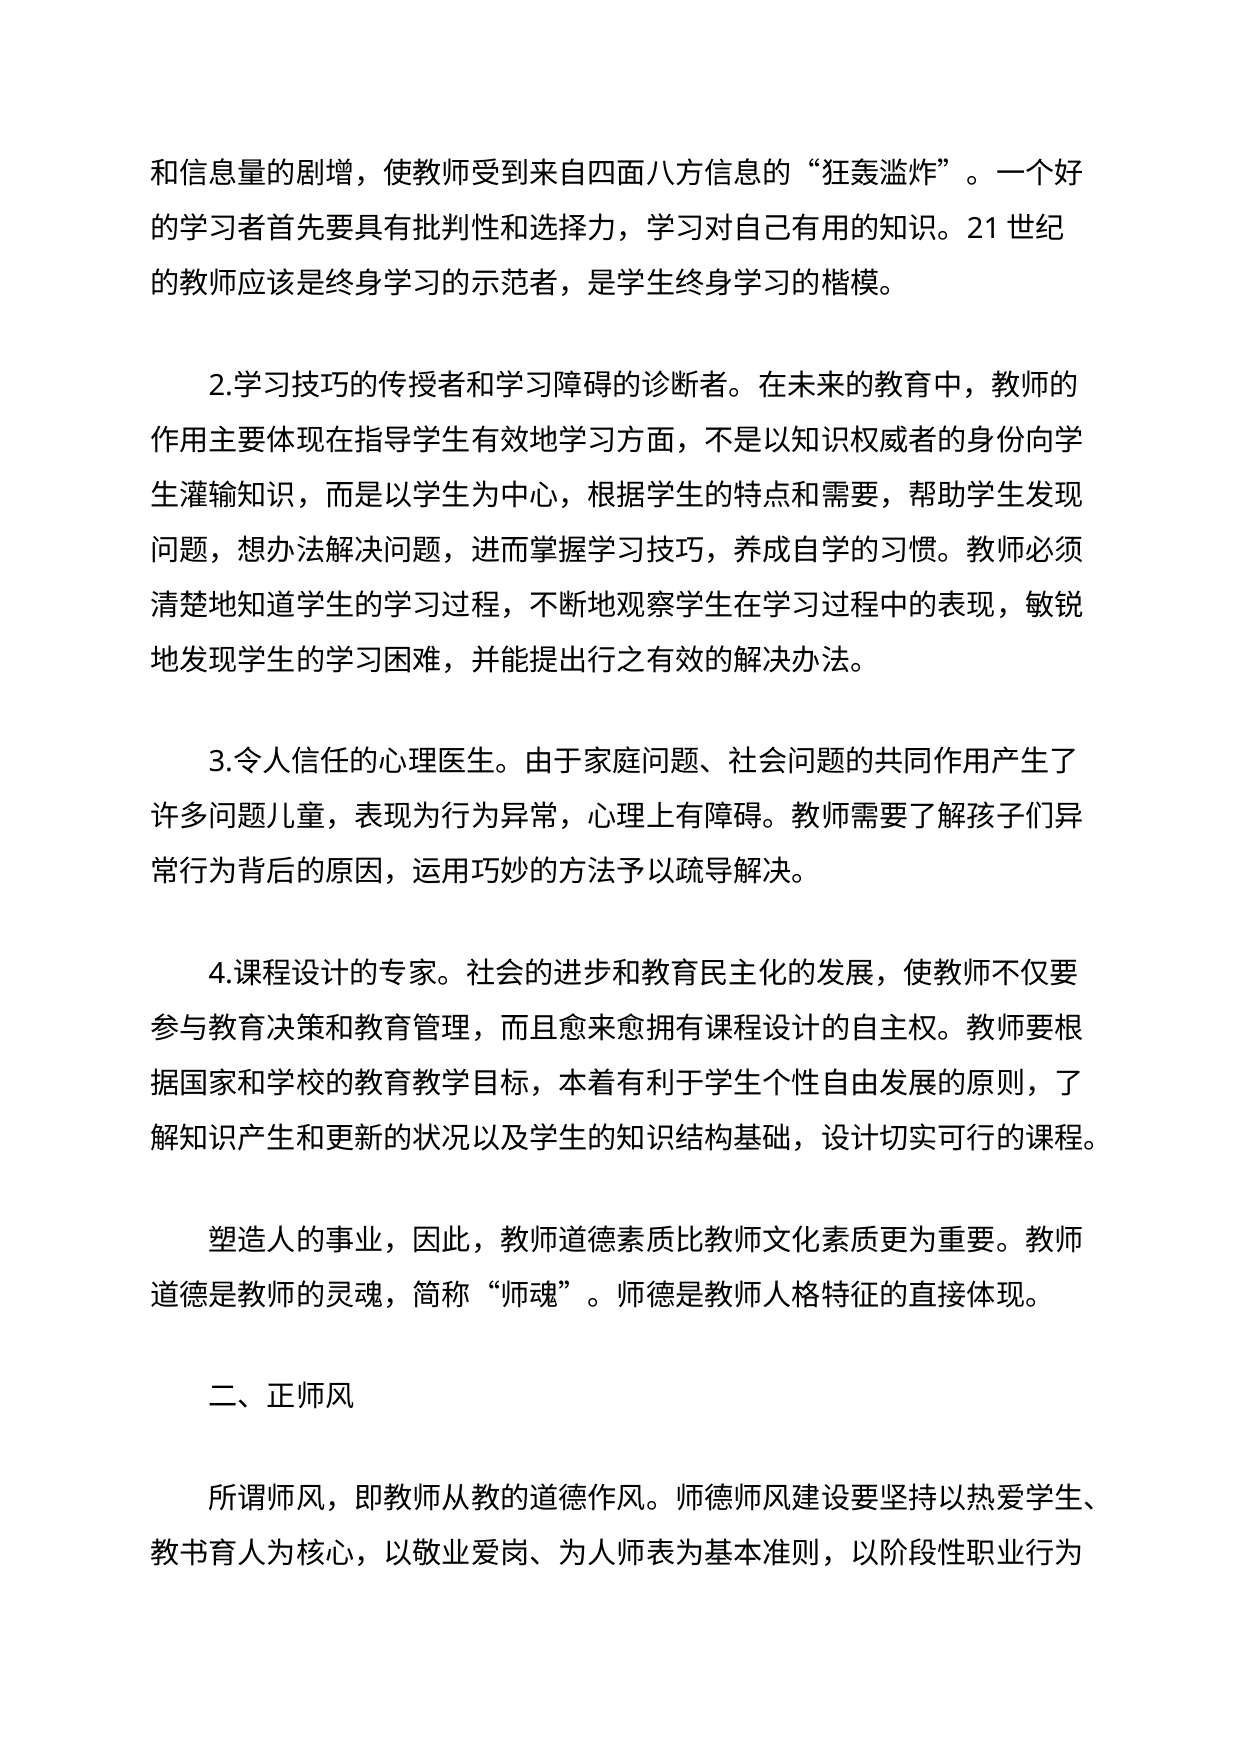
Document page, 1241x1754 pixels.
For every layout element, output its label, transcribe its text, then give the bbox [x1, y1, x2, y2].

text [150, 1475, 1090, 1572]
text 4.课程设计的专家。社会的进步和教育民主化的发展，使教师不仅要参与教育决策和教育管理，而且愈来愈拥有课程设计的自主权。教师要根据国家和学校的教育教学目标，本着有利于学生个性自由发展的原则，了解知识产生和更新的状况以及学生的知识结构基础，设计切实可行的课程。 [150, 950, 1090, 1157]
text 塑造人的事业，因此，教师道德素质比教师文化素质更为重要。教师道德是教师的灵魂，简称“师魂”。师德是教师人格特征的直接体现。 [150, 1216, 1090, 1313]
text 3.令人信任的心理医生。由于家庭问题、社会问题的共同作用产生了许多问题儿童，表现为行为异常，心理上有障碍。教师需要了解孩子们异常行为背后的原因，运用巧妙的方法予以疏导解决。 [150, 738, 1090, 890]
text 2.学习技巧的传授者和学习障碍的诊断者。在未来的教育中，教师的作用主要体现在指导学生有效地学习方面，不是以知识权威者的身份向学生灌输知识，而是以学生为中心，根据学生的特点和需要，帮助学生发现问题，想办法解决问题，进而掌握学习技巧，养成自学的习惯。教师必须清楚地知道学生的学习过程，不断地观察学生在学习过程中的表现，敏锐地发现学生的学习困难，并能提出行之有效的解决办法。 [150, 362, 1090, 678]
text 二、正师风 [150, 1373, 1090, 1415]
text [150, 150, 1090, 302]
